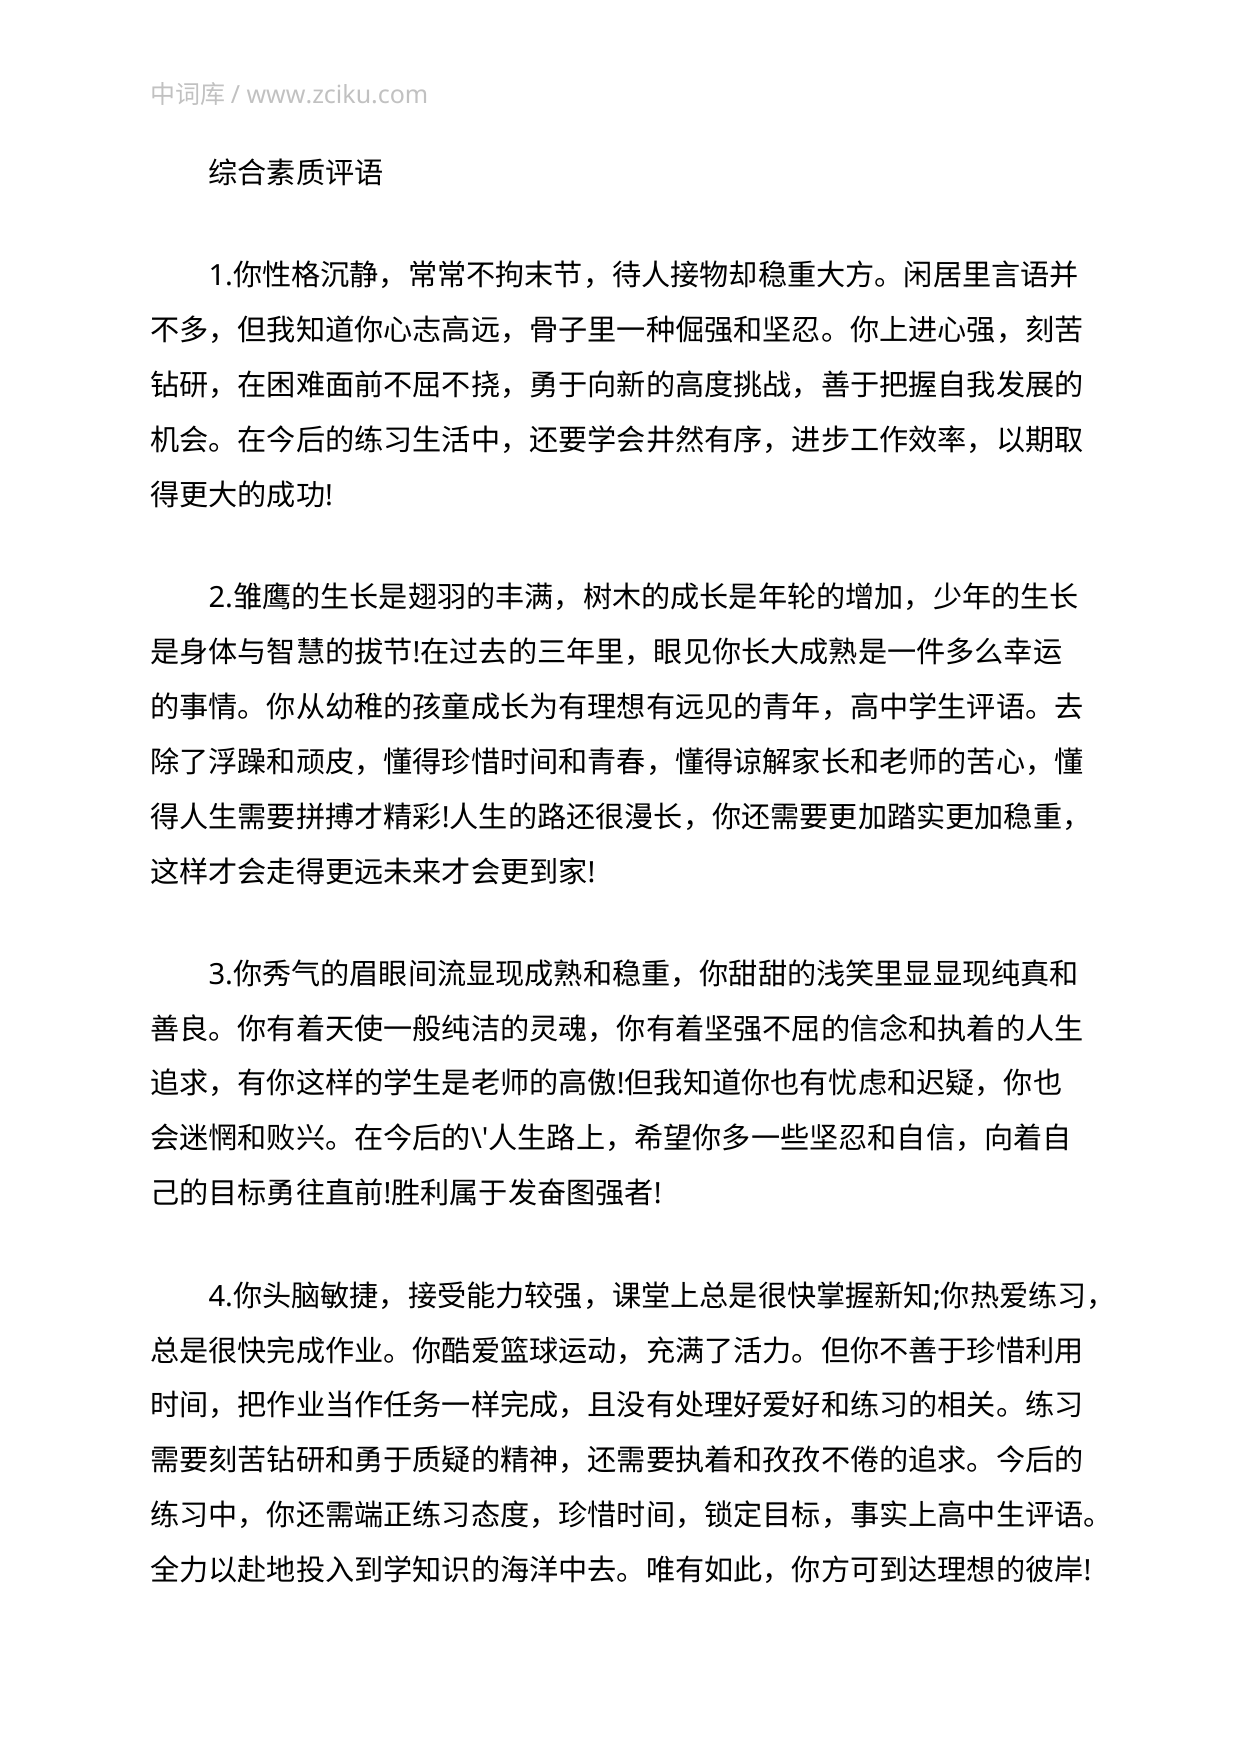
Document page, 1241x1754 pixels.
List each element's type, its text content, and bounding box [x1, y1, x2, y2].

text 综合素质评语 [150, 150, 1090, 192]
text 1.你性格沉静，常常不拘末节，待人接物却稳重大方。闲居里言语并不多，但我知道你心志高远，骨子里一种倔强和坚忍。你上进心强，刻苦钻研，在困难面前不屈不挠，勇于向新的高度挑战，善于把握自我发展的机会。在今后的练习生活中，还要学会井然有序，进步工作效率，以期取得更大的成功! [150, 252, 1090, 514]
text 3.你秀气的眉眼间流显现成熟和稳重，你甜甜的浅笑里显显现纯真和善良。你有着天使一般纯洁的灵魂，你有着坚强不屈的信念和执着的人生追求，有你这样的学生是老师的高傲!但我知道你也有忧虑和迟疑，你也会迷惘和败兴。在今后的\'人生路上，希望你多一些坚忍和自信，向着自己的目标勇往直前!胜利属于发奋图强者! [150, 950, 1090, 1212]
text 2.雏鹰的生长是翅羽的丰满，树木的成长是年轮的增加，少年的生长是身体与智慧的拔节!在过去的三年里，眼见你长大成熟是一件多么幸运的事情。你从幼稚的孩童成长为有理想有远见的青年，高中学生评语。去除了浮躁和顽皮，懂得珍惜时间和青春，懂得谅解家长和老师的苦心，懂得人生需要拼搏才精彩!人生的路还很漫长，你还需要更加踏实更加稳重，这样才会走得更远未来才会更到家! [150, 573, 1090, 891]
text 4.你头脑敏捷，接受能力较强，课堂上总是很快掌握新知;你热爱练习，总是很快完成作业。你酷爱篮球运动，充满了活力。但你不善于珍惜利用时间，把作业当作任务一样完成，且没有处理好爱好和练习的相关。练习需要刻苦钻研和勇于质疑的精神，还需要执着和孜孜不倦的追求。今后的练习中，你还需端正练习态度，珍惜时间，锁定目标，事实上高中生评语。全力以赴地投入到学知识的海洋中去。唯有如此，你方可到达理想的彼岸! [150, 1272, 1090, 1589]
